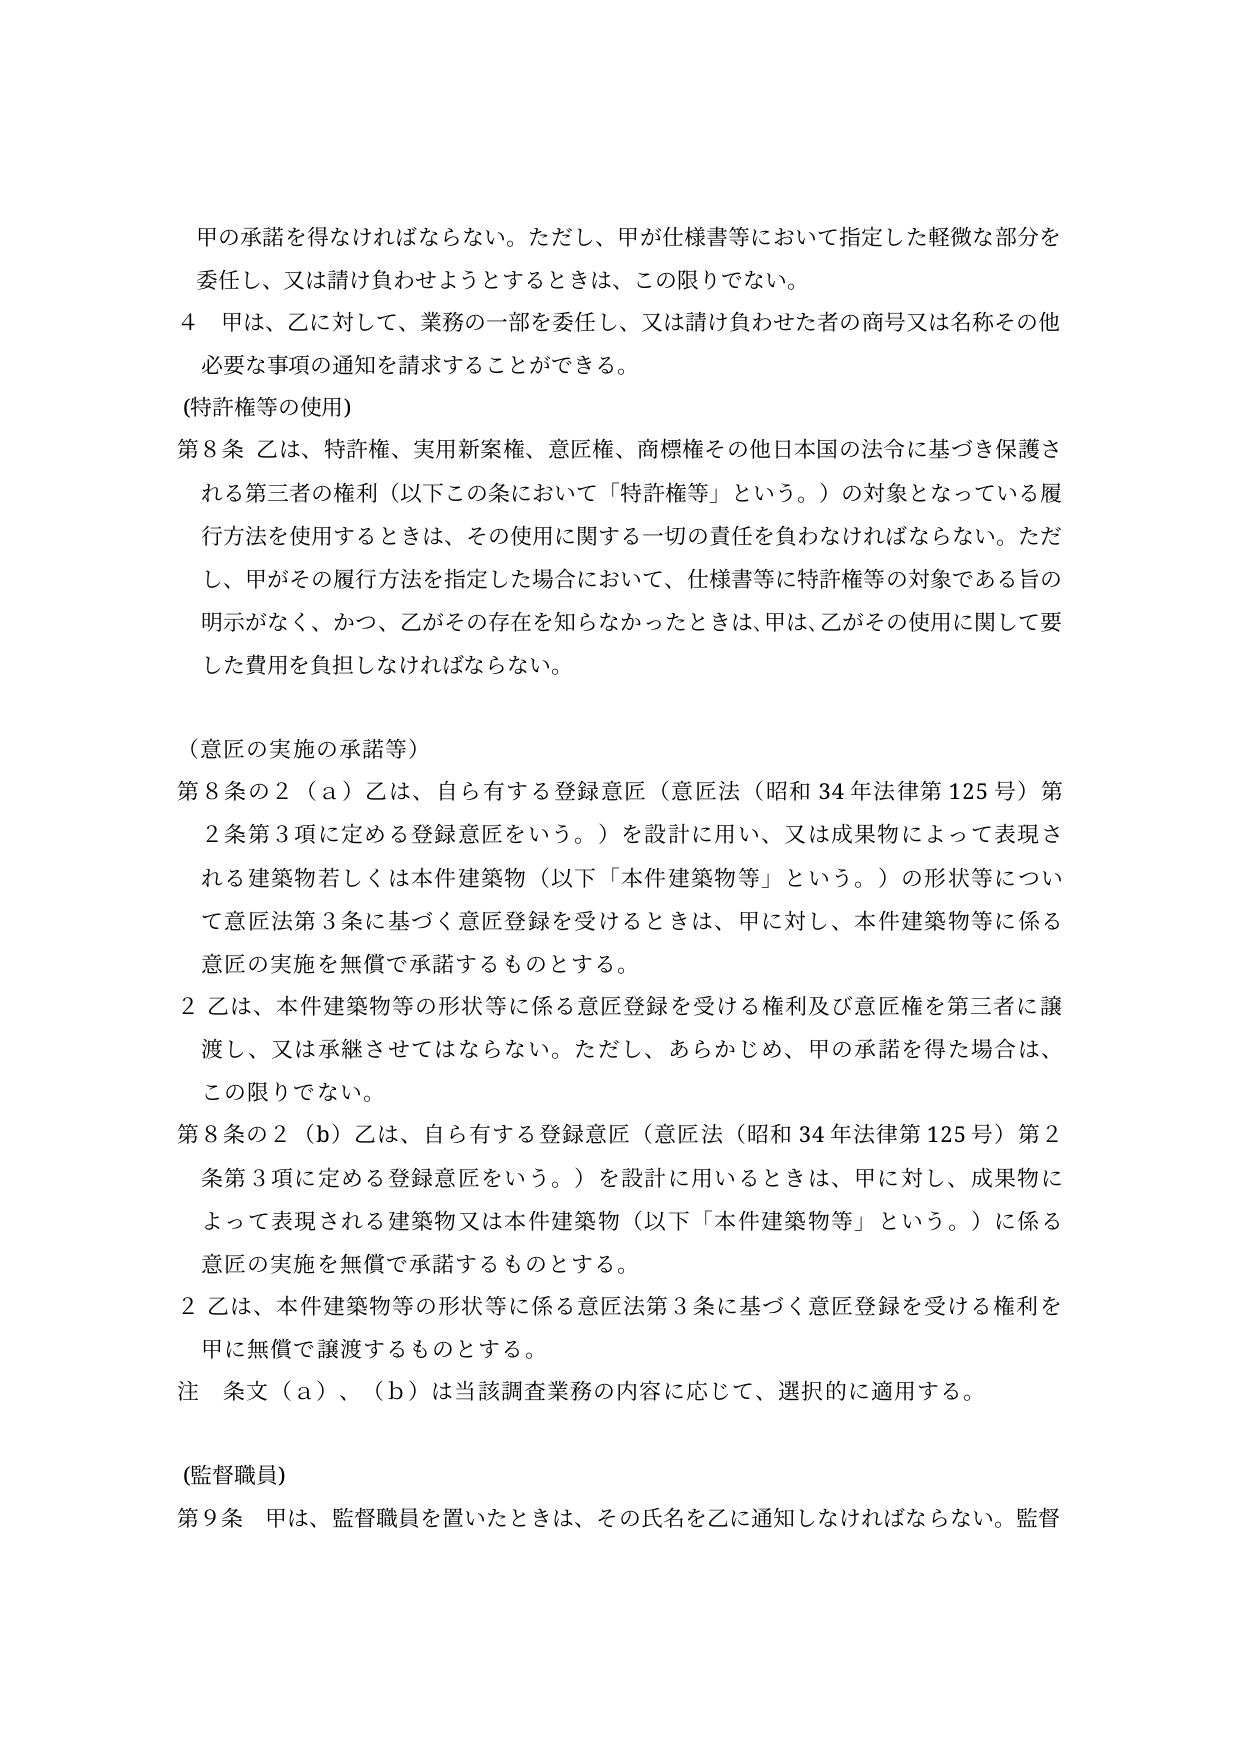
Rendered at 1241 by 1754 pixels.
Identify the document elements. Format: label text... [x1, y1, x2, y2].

text (特許権等の使用) [177, 387, 1063, 425]
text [177, 1498, 1063, 1535]
text 第８条 乙は、特許権、実用新案権、意匠権、商標権その他日本国の法令に基づき保護される第三者の権利（以下この条において「特許権等」という。）の対象となっている履行方法を使用するときは、その使用に関する一切の責任を負わなければならない。ただし、甲がその履行方法を指定した場合において、仕様書等に特許権等の対象である旨の明示がなく、かつ、乙がその存在を知らなかったときは､甲は､乙がその使用に関して要した費用を負担しなければならない。 [177, 429, 1063, 683]
text ２ 乙は、本件建築物等の形状等に係る意匠法第３条に基づく意匠登録を受ける権利を甲に無償で譲渡するものとする。 [177, 1286, 1063, 1367]
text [177, 217, 1063, 297]
text (監督職員) [177, 1456, 1063, 1493]
text ４ 甲は、乙に対して、業務の一部を委任し、又は請け負わせた者の商号又は名称その他必要な事項の通知を請求することができる。 [177, 302, 1063, 383]
text 注 条文（ａ）、（ｂ）は当該調査業務の内容に応じて、選択的に適用する。 [177, 1371, 1063, 1409]
text （意匠の実施の承諾等） [177, 729, 1063, 767]
text 第８条の２（ａ）乙は、自ら有する登録意匠（意匠法（昭和34年法律第125号）第２条第３項に定める登録意匠をいう。）を設計に用い、又は成果物によって表現される建築物若しくは本件建築物（以下「本件建築物等」という。）の形状等について意匠法第３条に基づく意匠登録を受けるときは、甲に対し、本件建築物等に係る意匠の実施を無償で承諾するものとする。 [177, 771, 1063, 981]
text 第８条の２（b）乙は、自ら有する登録意匠（意匠法（昭和34年法律第125号）第２条第３項に定める登録意匠をいう。）を設計に用いるときは、甲に対し、成果物によって表現される建築物又は本件建築物（以下「本件建築物等」という。）に係る意匠の実施を無償で承諾するものとする。 [177, 1114, 1063, 1281]
text ２ 乙は、本件建築物等の形状等に係る意匠登録を受ける権利及び意匠権を第三者に譲渡し、又は承継させてはならない。ただし、あらかじめ、甲の承諾を得た場合は、この限りでない。 [177, 986, 1063, 1110]
